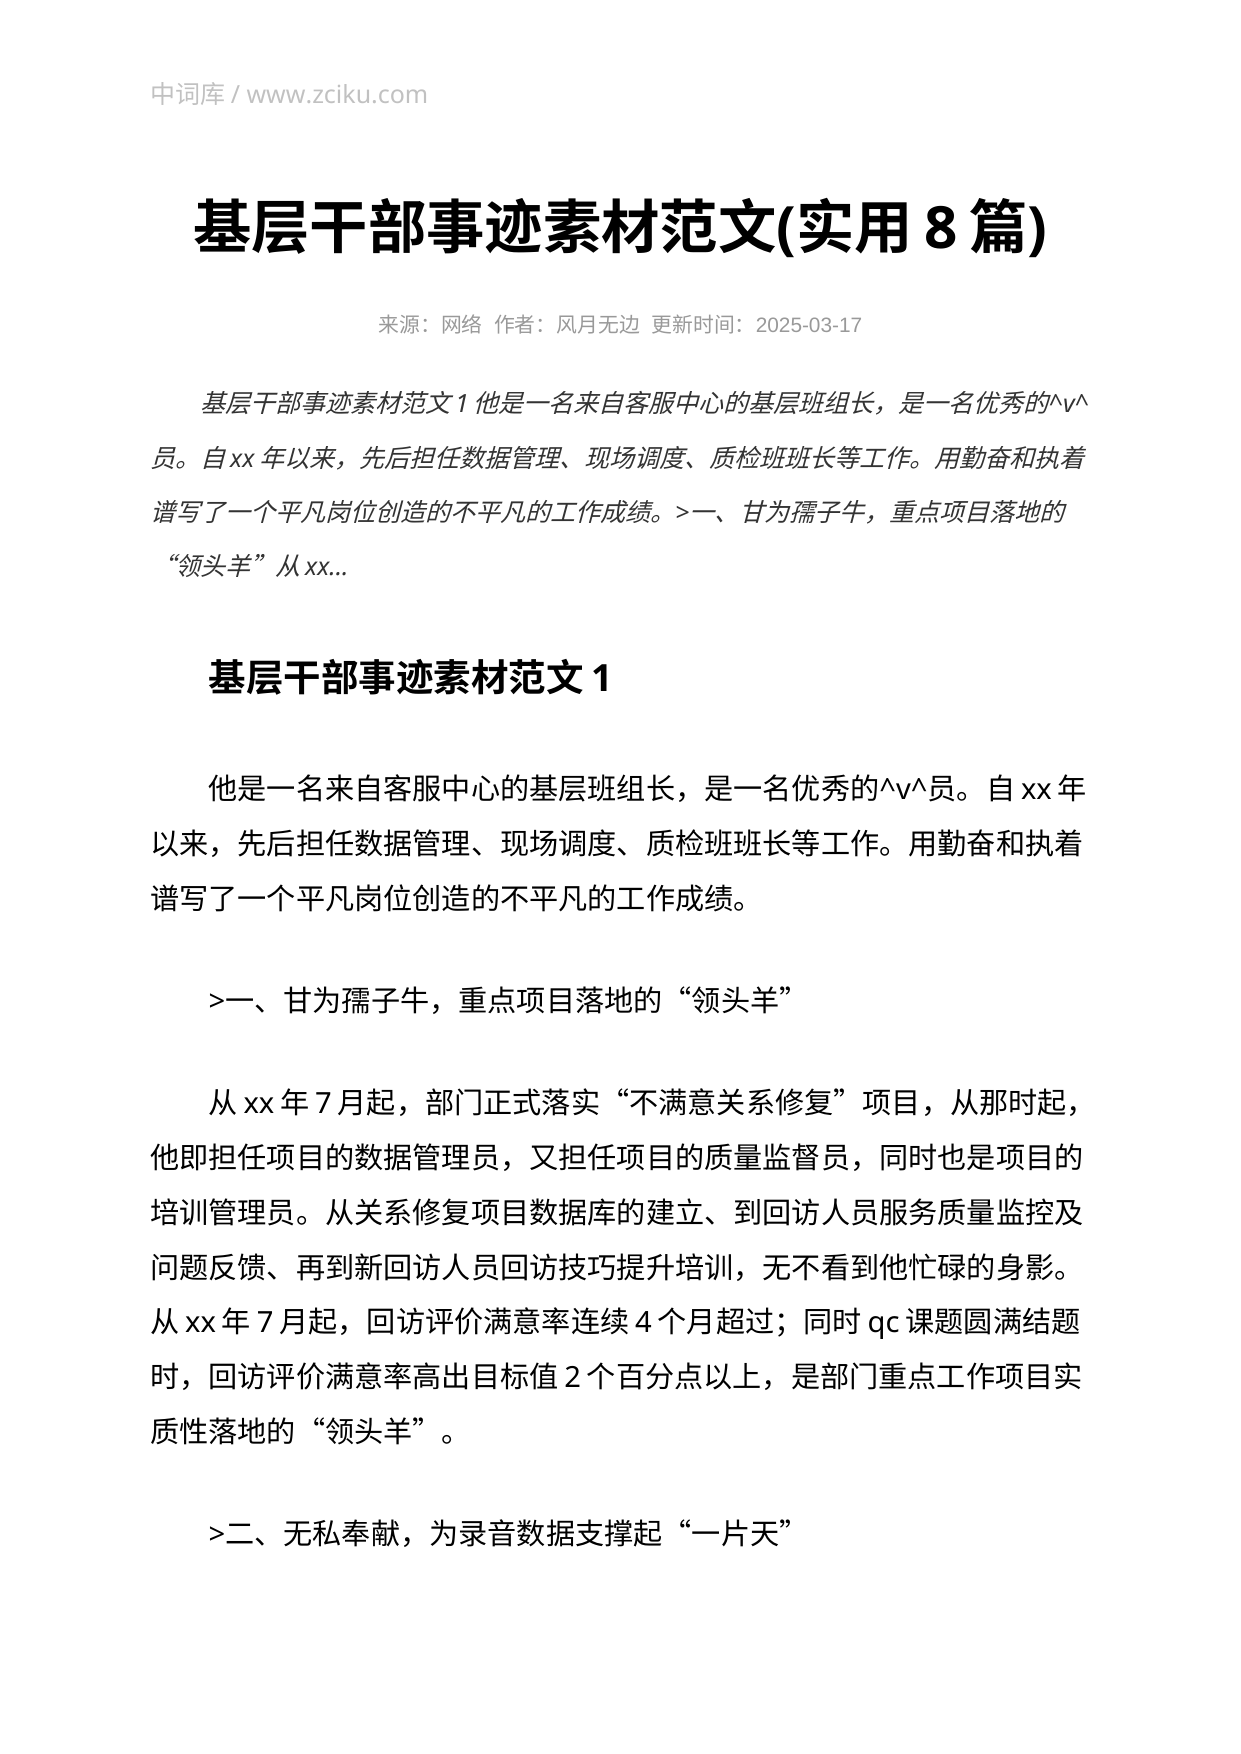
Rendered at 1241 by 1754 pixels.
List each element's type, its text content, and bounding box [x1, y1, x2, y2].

text >一、甘为孺子牛，重点项目落地的“领头羊” [150, 977, 1090, 1020]
subtitle 基层干部事迹素材范文(实用8篇) [150, 181, 1090, 266]
text 基层干部事迹素材范文1他是一名来自客服中心的基层班组长，是一名优秀的^v^员。自xx年以来，先后担任数据管理、现场调度、质检班班长等工作。用勤奋和执着谱写了一个平凡岗位创造的不平凡的工作成绩。>一、甘为孺子牛，重点项目落地的“领头羊”从xx... [150, 384, 1090, 583]
text 来源：网络 作者：风月无边 更新时间：2025-03-17 [150, 313, 1090, 337]
text 他是一名来自客服中心的基层班组长，是一名优秀的^v^员。自xx年以来，先后担任数据管理、现场调度、质检班班长等工作。用勤奋和执着谱写了一个平凡岗位创造的不平凡的工作成绩。 [150, 766, 1090, 918]
text 从xx年7月起，部门正式落实“不满意关系修复”项目，从那时起，他即担任项目的数据管理员，又担任项目的质量监督员，同时也是项目的培训管理员。从关系修复项目数据库的建立、到回访人员服务质量监控及问题反馈、再到新回访人员回访技巧提升培训，无不看到他忙碌的身影。从xx年7月起，回访评价满意率连续4个月超过；同时qc课题圆满结题时，回访评价满意率高出目标值2个百分点以上，是部门重点工作项目实质性落地的“领头羊”。 [150, 1079, 1090, 1451]
text >二、无私奉献，为录音数据支撑起“一片天” [150, 1511, 1090, 1553]
text 基层干部事迹素材范文1 [150, 648, 1090, 703]
